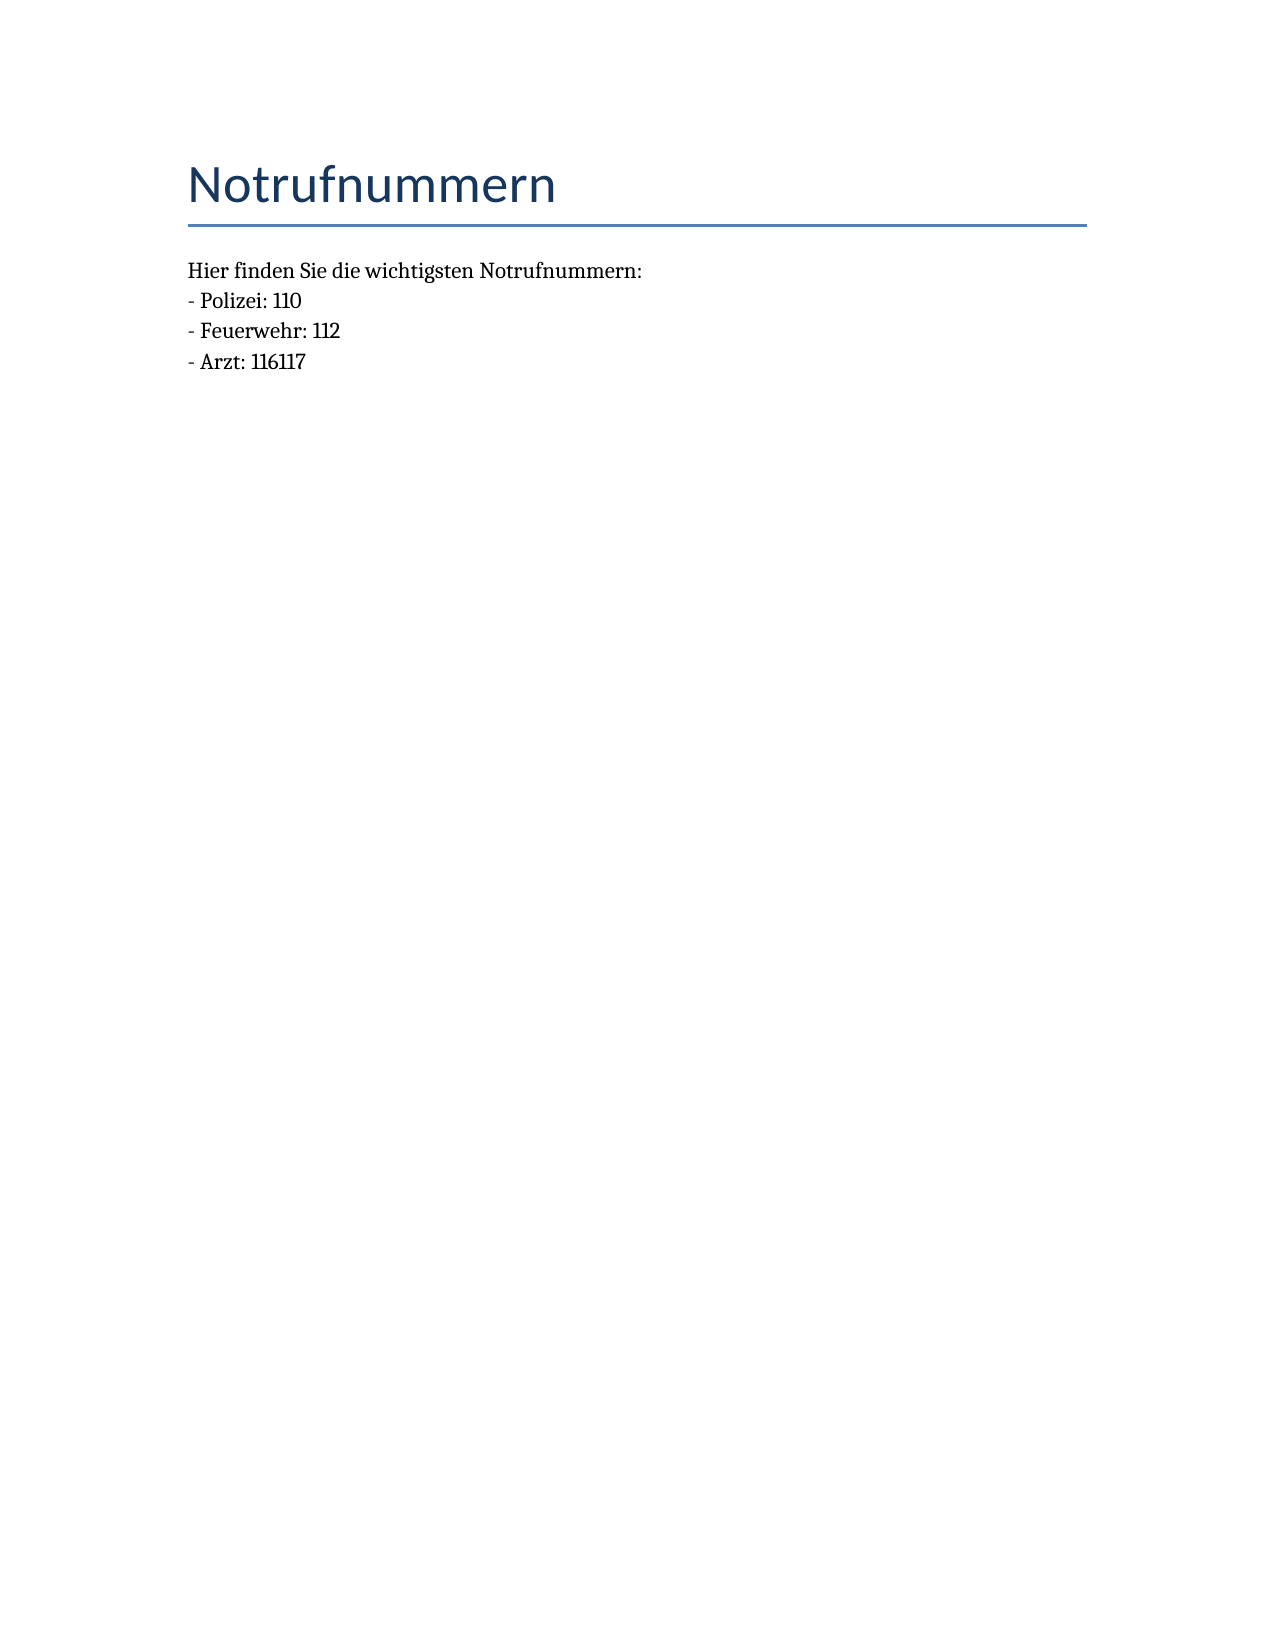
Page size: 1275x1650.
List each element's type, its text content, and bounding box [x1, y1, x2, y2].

title Notrufnummern [187, 150, 1087, 227]
text Hier finden Sie die wichtigsten Notrufnummern: - Polizei: 110 - Feuerwehr: 112 - Arzt: 116117 [187, 258, 1087, 375]
